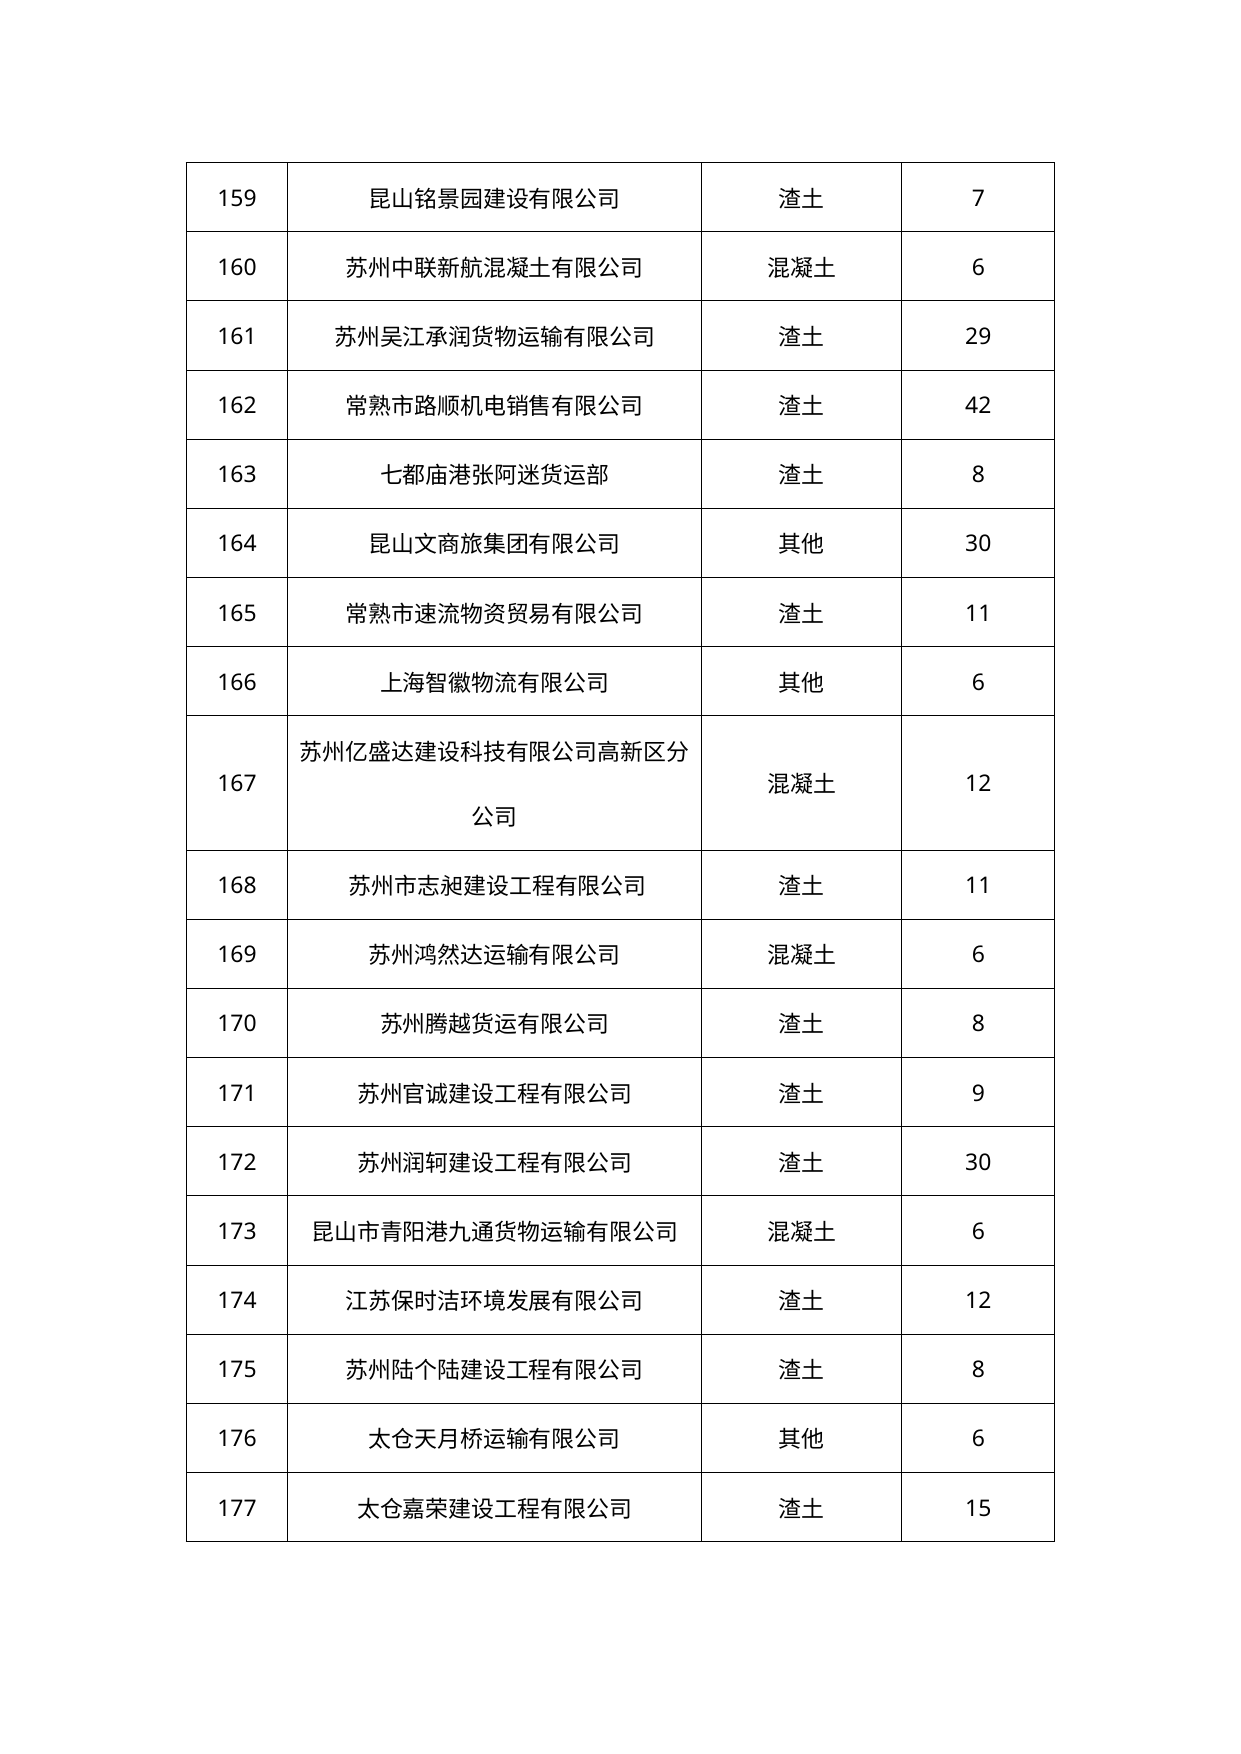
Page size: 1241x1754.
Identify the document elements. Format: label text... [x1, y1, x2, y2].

table_cell 常熟市路顺机电销售有限公司 [288, 371, 701, 439]
table_cell 苏州陆个陆建设工程有限公司 [288, 1335, 701, 1403]
table_cell 15 [902, 1473, 1054, 1541]
table_cell 163 [187, 440, 287, 508]
table_cell 9 [902, 1058, 1054, 1126]
table_cell 其他 [702, 509, 901, 577]
table_cell 苏州中联新航混凝土有限公司 [288, 232, 701, 300]
table_cell 167 [187, 716, 287, 849]
table_cell 166 [187, 647, 287, 715]
table_cell 175 [187, 1335, 287, 1403]
table_cell 160 [187, 232, 287, 300]
table_cell 渣土 [702, 851, 901, 919]
table_cell 渣土 [702, 1058, 901, 1126]
table_cell 渣土 [702, 1127, 901, 1195]
table_cell 昆山市青阳港九通货物运输有限公司 [288, 1196, 701, 1264]
table_cell 混凝土 [702, 716, 901, 849]
table_cell 6 [902, 232, 1054, 300]
table_cell 昆山铭景园建设有限公司 [288, 163, 701, 231]
table_cell 8 [902, 1335, 1054, 1403]
table_cell 174 [187, 1266, 287, 1334]
table_cell 苏州官诚建设工程有限公司 [288, 1058, 701, 1126]
table_cell 其他 [702, 647, 901, 715]
table_cell 常熟市速流物资贸易有限公司 [288, 578, 701, 646]
table_cell 混凝土 [702, 1196, 901, 1264]
table_cell 江苏保时洁环境发展有限公司 [288, 1266, 701, 1334]
table_cell 6 [902, 1196, 1054, 1264]
table_cell 29 [902, 301, 1054, 369]
table_cell 11 [902, 578, 1054, 646]
table_cell 渣土 [702, 371, 901, 439]
table_cell 太仓天月桥运输有限公司 [288, 1404, 701, 1472]
table_cell 30 [902, 509, 1054, 577]
table_cell 6 [902, 1404, 1054, 1472]
table_cell 苏州润轲建设工程有限公司 [288, 1127, 701, 1195]
table_cell 11 [902, 851, 1054, 919]
table_cell 上海智徽物流有限公司 [288, 647, 701, 715]
table_cell 8 [902, 989, 1054, 1057]
table_cell 渣土 [702, 1266, 901, 1334]
table_cell 169 [187, 920, 287, 988]
table_cell 172 [187, 1127, 287, 1195]
table_cell 162 [187, 371, 287, 439]
table_cell 苏州亿盛达建设科技有限公司高新区分公司 [288, 716, 701, 849]
table_cell 6 [902, 647, 1054, 715]
table_cell 168 [187, 851, 287, 919]
table_cell 165 [187, 578, 287, 646]
table_cell 7 [902, 163, 1054, 231]
table_cell 苏州腾越货运有限公司 [288, 989, 701, 1057]
table_cell 42 [902, 371, 1054, 439]
table_cell 164 [187, 509, 287, 577]
table_cell 苏州吴江承润货物运输有限公司 [288, 301, 701, 369]
table_cell 七都庙港张阿迷货运部 [288, 440, 701, 508]
table_cell 苏州市志昶建设工程有限公司 [288, 851, 701, 919]
table_cell 渣土 [702, 1473, 901, 1541]
table_cell 170 [187, 989, 287, 1057]
table_cell 171 [187, 1058, 287, 1126]
table_cell 渣土 [702, 301, 901, 369]
table_cell 12 [902, 716, 1054, 849]
table_cell 混凝土 [702, 232, 901, 300]
table_cell 173 [187, 1196, 287, 1264]
table_cell 161 [187, 301, 287, 369]
table_cell 太仓嘉荣建设工程有限公司 [288, 1473, 701, 1541]
table_cell 渣土 [702, 440, 901, 508]
table_cell 渣土 [702, 578, 901, 646]
table_cell 渣土 [702, 163, 901, 231]
table_cell 177 [187, 1473, 287, 1541]
table_cell 渣土 [702, 1335, 901, 1403]
table_cell 苏州鸿然达运输有限公司 [288, 920, 701, 988]
table_cell 12 [902, 1266, 1054, 1334]
table_cell 30 [902, 1127, 1054, 1195]
table_cell 渣土 [702, 989, 901, 1057]
table_cell 8 [902, 440, 1054, 508]
table_cell 混凝土 [702, 920, 901, 988]
table_cell 6 [902, 920, 1054, 988]
table_cell 昆山文商旅集团有限公司 [288, 509, 701, 577]
table_cell 176 [187, 1404, 287, 1472]
table_cell 其他 [702, 1404, 901, 1472]
table_cell 159 [187, 163, 287, 231]
